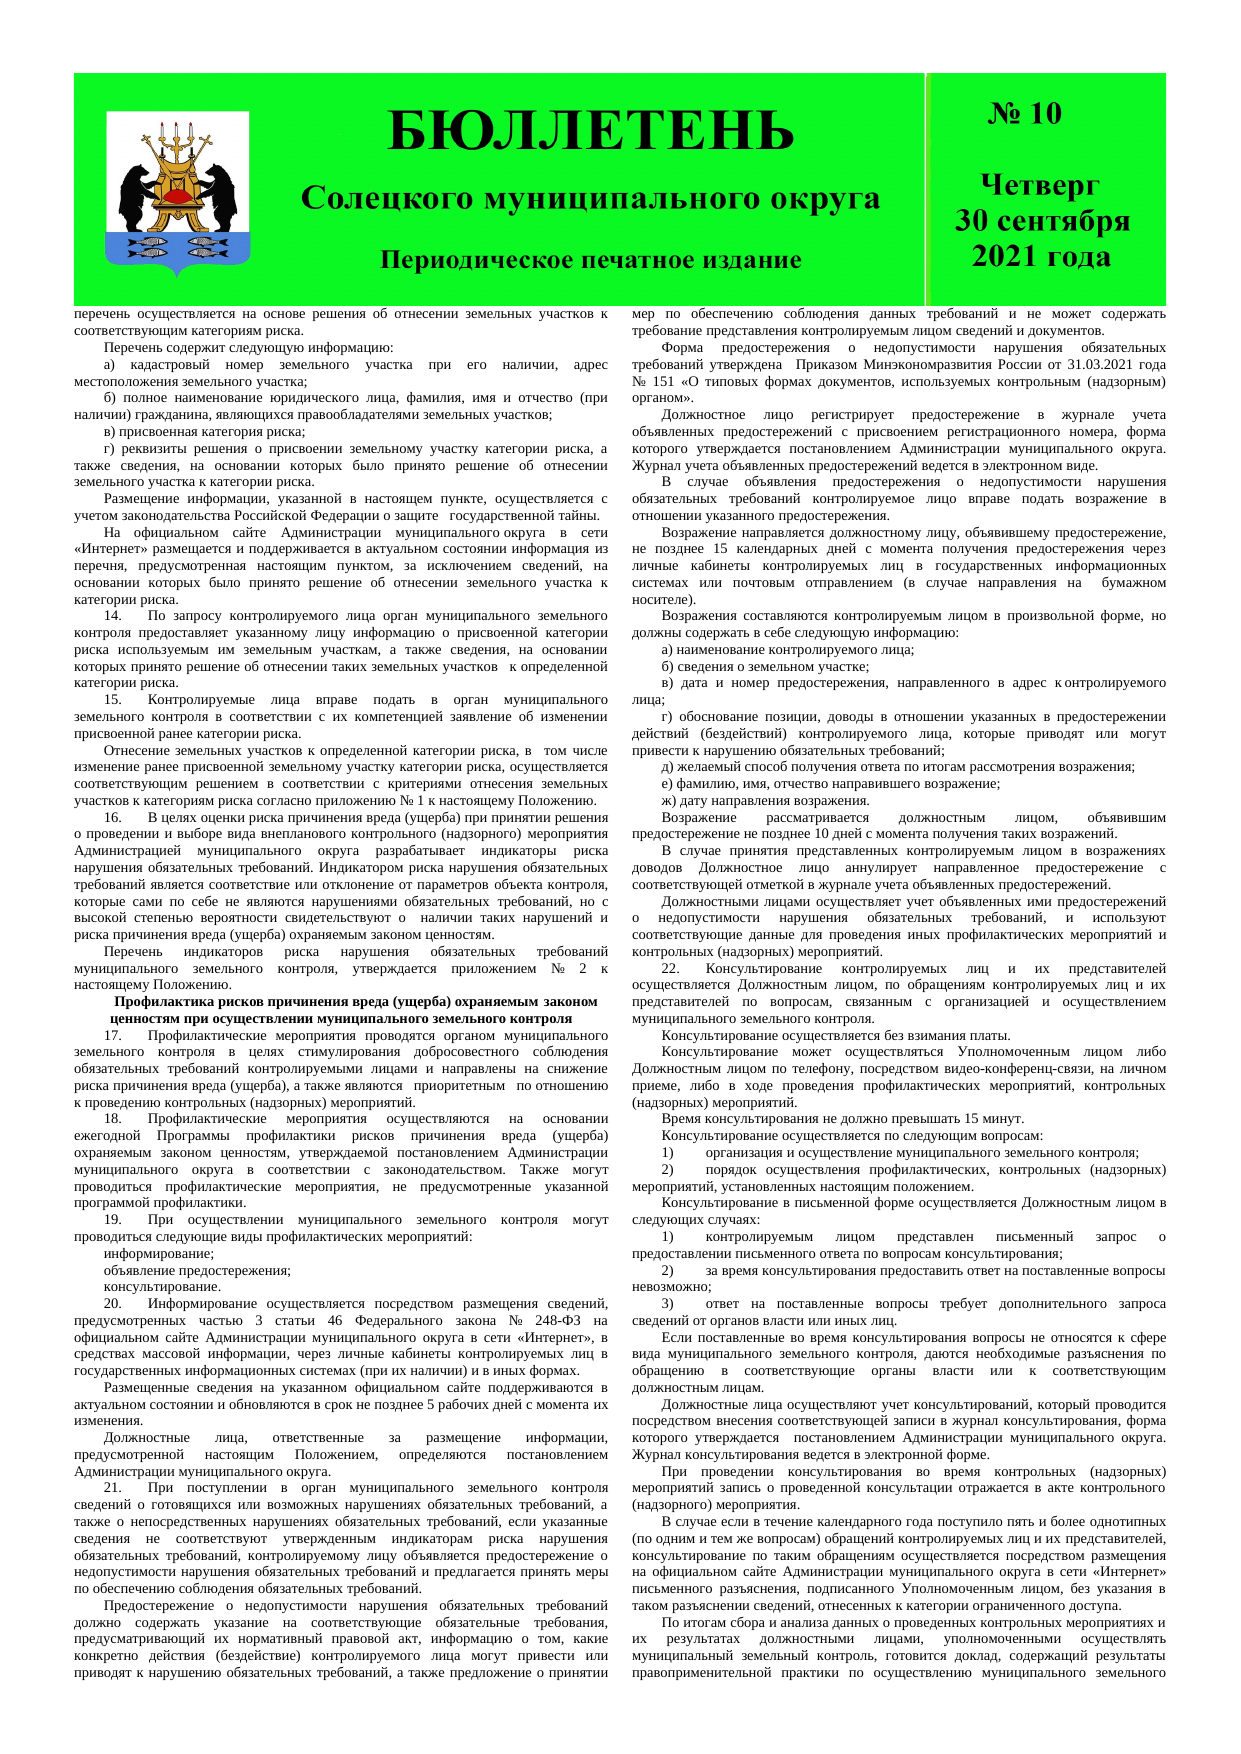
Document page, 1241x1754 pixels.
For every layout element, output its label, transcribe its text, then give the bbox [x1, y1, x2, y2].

list В целях оценки риска причинения вреда (ущерба) при принятии решения о проведении и выборе вида внепланового контрольного (надзорного) мероприятия Администрацией муниципального округа разрабатывает индикаторы риска нарушения обязательных требований. Индикатором риска нарушения обязательных требований является соответствие или отклонение от параметров объекта контроля, которые сами по себе не являются нарушениями обязательных требований, но с высокой степенью вероятности свидетельствуют о наличии таких нарушений и риска причинения вреда (ущерба) охраняемым законом ценностям. [74, 808, 608, 943]
text д) желаемый способ получения ответа по итогам рассмотрения возражения; [632, 758, 1166, 775]
text В случае объявления предостережения о недопустимости нарушения обязательных требований контролируемое лицо вправе подать возражение в отношении указанного предостережения. [632, 473, 1166, 523]
list При осуществлении муниципального земельного контроля могут проводиться следующие виды профилактических мероприятий: [74, 1211, 608, 1244]
list Информирование осуществляется посредством размещения сведений, предусмотренных частью 3 статьи 46 Федерального закона № 248-ФЗ на официальном сайте Администрации муниципального округа в сети «Интернет», в средствах массовой информации, через личные кабинеты контролируемых лиц в государственных информационных системах (при их наличии) и в иных формах. [74, 1295, 608, 1379]
list По запросу контролируемого лица орган муниципального земельного контроля предоставляет указанному лицу информацию о присвоенной категории риска используемым им земельным участкам, а также сведения, на основании которых принято решение об отнесении таких земельных участков к определенной категории риска. [74, 607, 608, 691]
text Форма предостережения о недопустимости нарушения обязательных требований утверждена Приказом Минэкономразвития России от 31.03.2021 года № 151 «О типовых формах документов, используемых контрольным (надзорным) органом». [632, 339, 1166, 406]
text г) реквизиты решения о присвоении земельному участку категории риска, а также сведения, на основании которых было принято решение об отнесении земельного участка к категории риска. [74, 439, 608, 490]
text Размещение информации, указанной в настоящем пункте, осуществляется с учетом законодательства Российской Федерации о защите государственной тайны. [74, 490, 608, 523]
text Возражения составляются контролируемым лицом в произвольной форме, но должны содержать в себе следующую информацию: [632, 607, 1166, 641]
list Профилактические мероприятия проводятся органом муниципального земельного контроля в целях стимулирования добросовестного соблюдения обязательных требований контролируемыми лицами и направлены на снижение риска причинения вреда (ущерба), а также являются приоритетным по отношению к проведению контрольных (надзорных) мероприятий. [74, 1026, 608, 1110]
text б) полное наименование юридического лица, фамилия, имя и отчество (при наличии) гражданина, являющихся правообладателями земельных участков; [74, 389, 608, 423]
text В случае принятия представленных контролируемым лицом в возражениях доводов Должностное лицо аннулирует направленное предостережение с соответствующей отметкой в журнале учета объявленных предостережений. [632, 842, 1166, 892]
text Отнесение земельных участков к определенной категории риска, в том числе изменение ранее присвоенной земельному участку категории риска, осуществляется соответствующим решением в соответствии с критериями отнесения земельных участков к категориям риска согласно приложению № 1 к настоящему Положению. [74, 741, 608, 808]
text объявление предостережения; [74, 1261, 608, 1278]
text В случае если в течение календарного года поступило пять и более однотипных (по одним и тем же вопросам) обращений контролируемых лиц и их представителей, консультирование по таким обращениям осуществляется посредством размещения на официальном сайте Администрации муниципального округа в сети «Интернет» письменного разъяснения, подписанного Уполномоченным лицом, без указания в таком разъяснении сведений, отнесенных к категории ограниченного доступа. [632, 1513, 1166, 1613]
text е) фамилию, имя, отчество направившего возражение; [632, 775, 1166, 792]
text На официальном сайте Администрации муниципального округа в сети «Интернет» размещается и поддерживается в актуальном состоянии информация из перечня, предусмотренная настоящим пунктом, за исключением сведений, на основании которых было принято решение об отнесении земельного участка к категории риска. [74, 523, 608, 607]
list Контролируемые лица вправе подать в орган муниципального земельного контроля в соответствии с их компетенцией заявление об изменении присвоенной ранее категории риска. [74, 691, 608, 741]
text Должностные лица, ответственные за размещение информации, предусмотренной настоящим Положением, определяются постановлением Администрации муниципального округа. [74, 1429, 608, 1479]
list за время консультирования предоставить ответ на поставленные вопросы невозможно; [632, 1261, 1166, 1295]
text Должностное лицо регистрирует предостережение в журнале учета объявленных предостережений с присвоением регистрационного номера, форма которого утверждается постановлением Администрации муниципального округа. Журнал учета объявленных предостережений ведется в электронном виде. [632, 406, 1166, 473]
subtitle Профилактика рисков причинения вреда (ущерба) охраняемым законом ценностям при осуществлении муниципального земельного контроля [74, 993, 608, 1026]
text Перечень индикаторов риска нарушения обязательных требований муниципального земельного контроля, утверждается приложением № 2 к настоящему Положению. [74, 943, 608, 993]
text Консультирование в письменной форме осуществляется Должностным лицом в следующих случаях: [632, 1194, 1166, 1228]
text ж) дату направления возражения. [632, 792, 1166, 808]
text консультирование. [74, 1278, 608, 1295]
text а) кадастровый номер земельного участка при его наличии, адрес местоположения земельного участка; [74, 356, 608, 389]
list организация и осуществление муниципального земельного контроля; [632, 1144, 1166, 1161]
list контролируемым лицом представлен письменный запрос о предоставлении письменного ответа по вопросам консультирования; [632, 1228, 1166, 1261]
text Если поставленные во время консультирования вопросы не относятся к сфере вида муниципального земельного контроля, даются необходимые разъяснения по обращению в соответствующие органы власти или к соответствующим должностным лицам. [632, 1328, 1166, 1395]
text Консультирование осуществляется по следующим вопросам: [632, 1127, 1166, 1144]
list При поступлении в орган муниципального земельного контроля сведений о готовящихся или возможных нарушениях обязательных требований, а также о непосредственных нарушениях обязательных требований, если указанные сведения не соответствуют утвержденным индикаторам риска нарушения обязательных требований, контролируемому лицу объявляется предостережение о недопустимости нарушения обязательных требований и предлагается принять меры по обеспечению соблюдения обязательных требований. [74, 1479, 608, 1597]
text Возражение рассматривается должностным лицом, объявившим предостережение не позднее 10 дней с момента получения таких возражений. [632, 808, 1166, 842]
text При проведении консультирования во время контрольных (надзорных) мероприятий запись о проведенной консультации отражается в акте контрольного (надзорного) мероприятия. [632, 1462, 1166, 1513]
list Профилактические мероприятия осуществляются на основании ежегодной Программы профилактики рисков причинения вреда (ущерба) охраняемым законом ценностям, утверждаемой постановлением Администрации муниципального округа в соответствии с законодательством. Также могут проводиться профилактические мероприятия, не предусмотренные указанной программой профилактики. [74, 1110, 608, 1211]
text Возражение направляется должностному лицу, объявившему предостережение, не позднее 15 календарных дней с момента получения предостережения через личные кабинеты контролируемых лиц в государственных информационных системах или почтовым отправлением (в случае направления на бумажном носителе). [632, 523, 1166, 607]
text Консультирование может осуществляться Уполномоченным лицом либо Должностным лицом по телефону, посредством видео-конференц-связи, на личном приеме, либо в ходе проведения профилактических мероприятий, контрольных (надзорных) мероприятий. [632, 1043, 1166, 1110]
text а) наименование контролируемого лица; [632, 641, 1166, 657]
picture [73, 73, 1167, 306]
text в) присвоенная категория риска; [74, 423, 608, 439]
list Консультирование контролируемых лиц и их представителей осуществляется Должностным лицом, по обращениям контролируемых лиц и их представителей по вопросам, связанным с организацией и осуществлением муниципального земельного контроля. [632, 959, 1166, 1026]
text б) сведения о земельном участке; [632, 657, 1166, 674]
text Размещенные сведения на указанном официальном сайте поддерживаются в актуальном состоянии и обновляются в срок не позднее 5 рабочих дней с момента их изменения. [74, 1379, 608, 1429]
text информирование; [74, 1244, 608, 1261]
text Должностные лица осуществляют учет консультирований, который проводится посредством внесения соответствующей записи в журнал консультирования, форма которого утверждается постановлением Администрации муниципального округа. Журнал консультирования ведется в электронной форме. [632, 1395, 1166, 1462]
text Должностными лицами осуществляет учет объявленных ими предостережений о недопустимости нарушения обязательных требований, и используют соответствующие данные для проведения иных профилактических мероприятий и контрольных (надзорных) мероприятий. [632, 892, 1166, 959]
text Перечень содержит следующую информацию: [74, 339, 608, 356]
text Время консультирования не должно превышать 15 минут. [632, 1110, 1166, 1127]
list ответ на поставленные вопросы требует дополнительного запроса сведений от органов власти или иных лиц. [632, 1295, 1166, 1328]
text Предостережение о недопустимости нарушения обязательных требований должно содержать указание на соответствующие обязательные требования, предусматривающий их нормативный правовой акт, информацию о том, какие конкретно действия (бездействие) контролируемого лица могут привести или приводят к нарушению обязательных требований, а также предложение о принятии мер по обеспечению соблюдения данных требований и не может содержать требование представления контролируемым лицом сведений и документов. [74, 1597, 608, 1681]
text Консультирование осуществляется без взимания платы. [632, 1026, 1166, 1043]
text в) дата и номер предостережения, направленного в адрес контролируемого лица; [632, 674, 1166, 708]
text г) обоснование позиции, доводы в отношении указанных в предостережении действий (бездействий) контролируемого лица, которые приводят или могут привести к нарушению обязательных требований; [632, 708, 1166, 758]
list порядок осуществления профилактических, контрольных (надзорных) мероприятий, установленных настоящим положением. [632, 1161, 1166, 1194]
